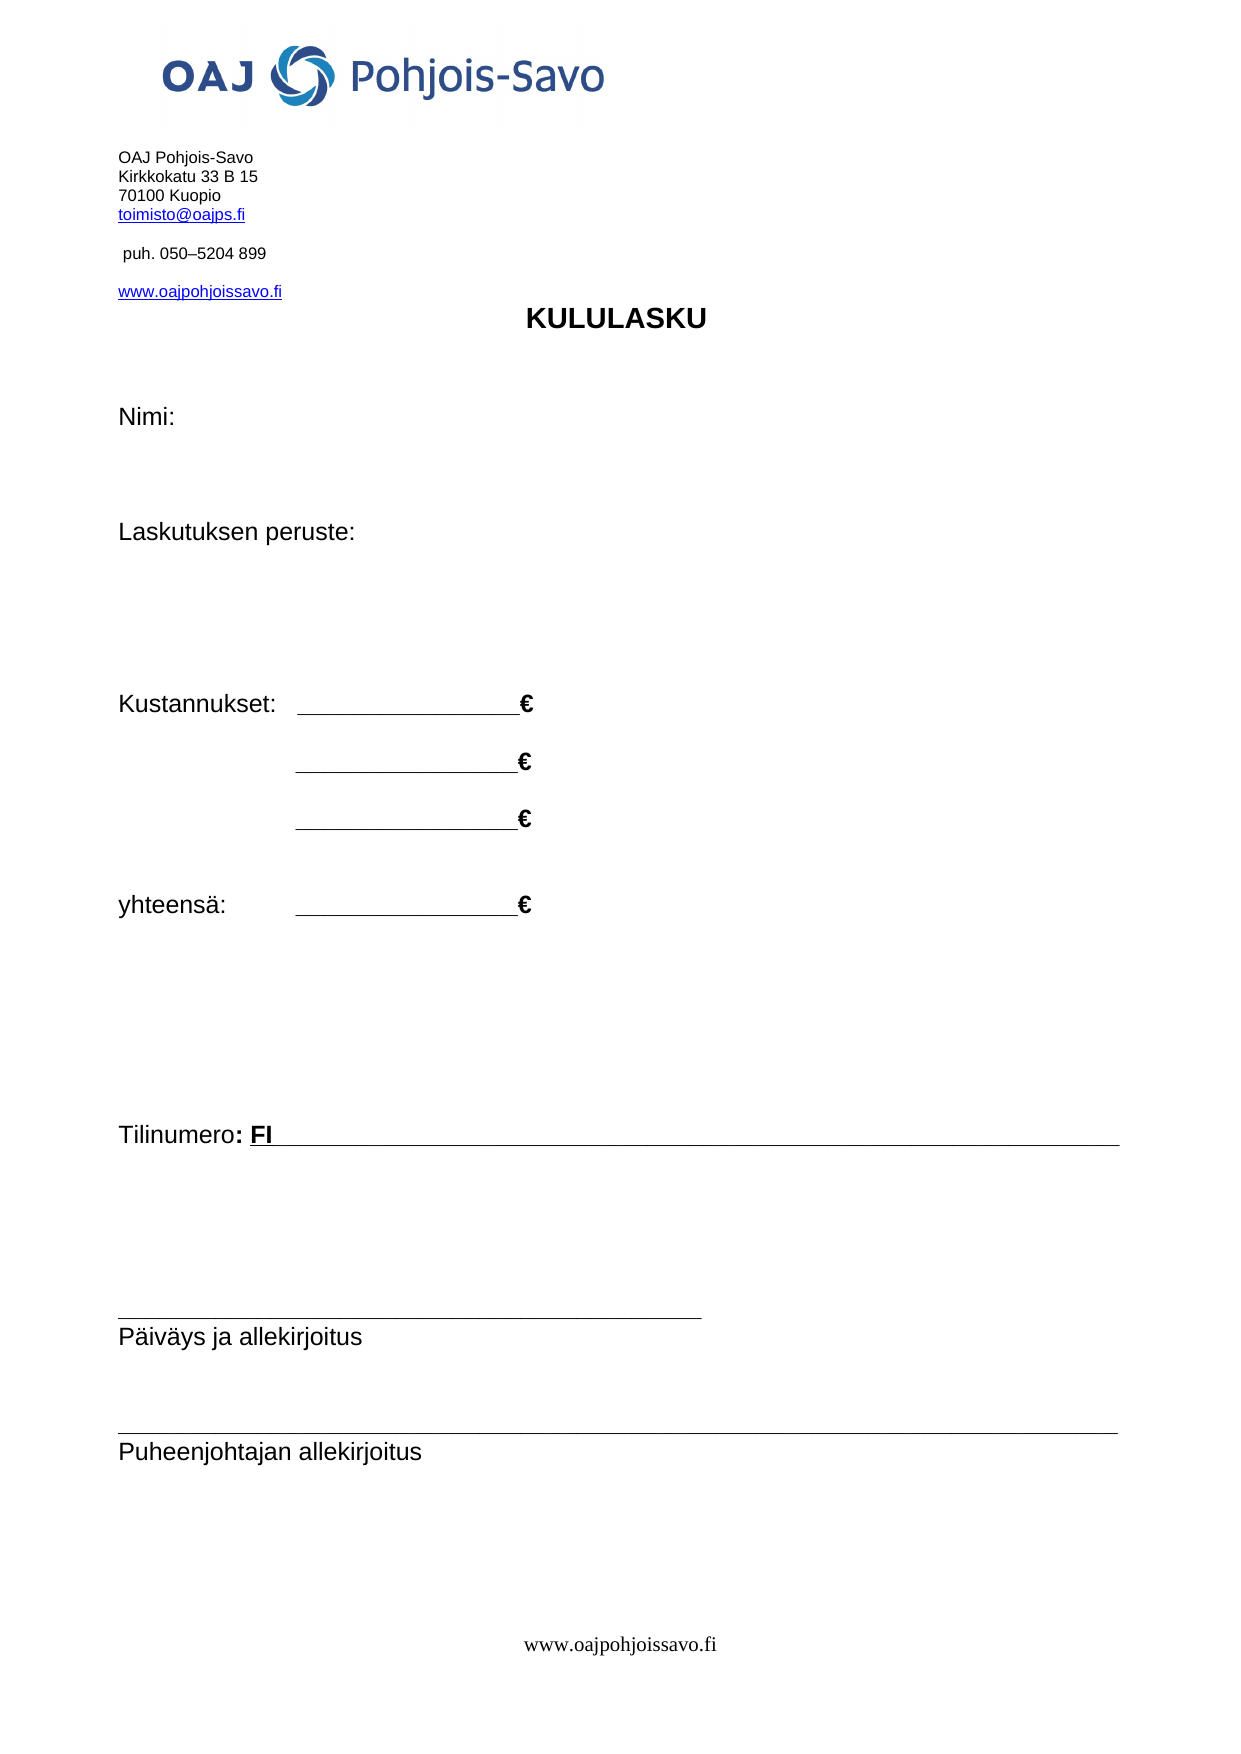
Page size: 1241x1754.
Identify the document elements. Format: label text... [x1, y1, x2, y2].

text Nimi: [118, 402, 1122, 430]
text __________________________________________ [118, 1293, 1122, 1322]
picture [118, 17, 645, 135]
text ________________€ [118, 747, 1122, 775]
text Kustannukset: ________________€ [118, 689, 1122, 718]
text puh. 050–5204 899 [118, 243, 1122, 263]
text KULULASKU [390, 301, 1122, 334]
text OAJ Pohjois-Savo [118, 148, 1122, 167]
text Puheenjohtajan allekirjoitus [118, 1437, 1122, 1465]
text Tilinumero: FI_____________________________________________________________ [118, 1120, 1122, 1149]
text ________________________________________________________________________ [118, 1408, 1122, 1437]
text Laskutuksen peruste: [118, 517, 1122, 545]
text www.oajpohjoissavo.fi [118, 282, 1122, 301]
text ________________€ [118, 804, 1122, 833]
text Päiväys ja allekirjoitus [118, 1322, 1122, 1350]
text yhteensä: ________________€ [118, 890, 1122, 919]
text 70100 Kuopio [118, 186, 1122, 205]
text Kirkkokatu 33 B 15 [118, 167, 1122, 186]
text toimisto@oajps.fi [118, 205, 1122, 224]
